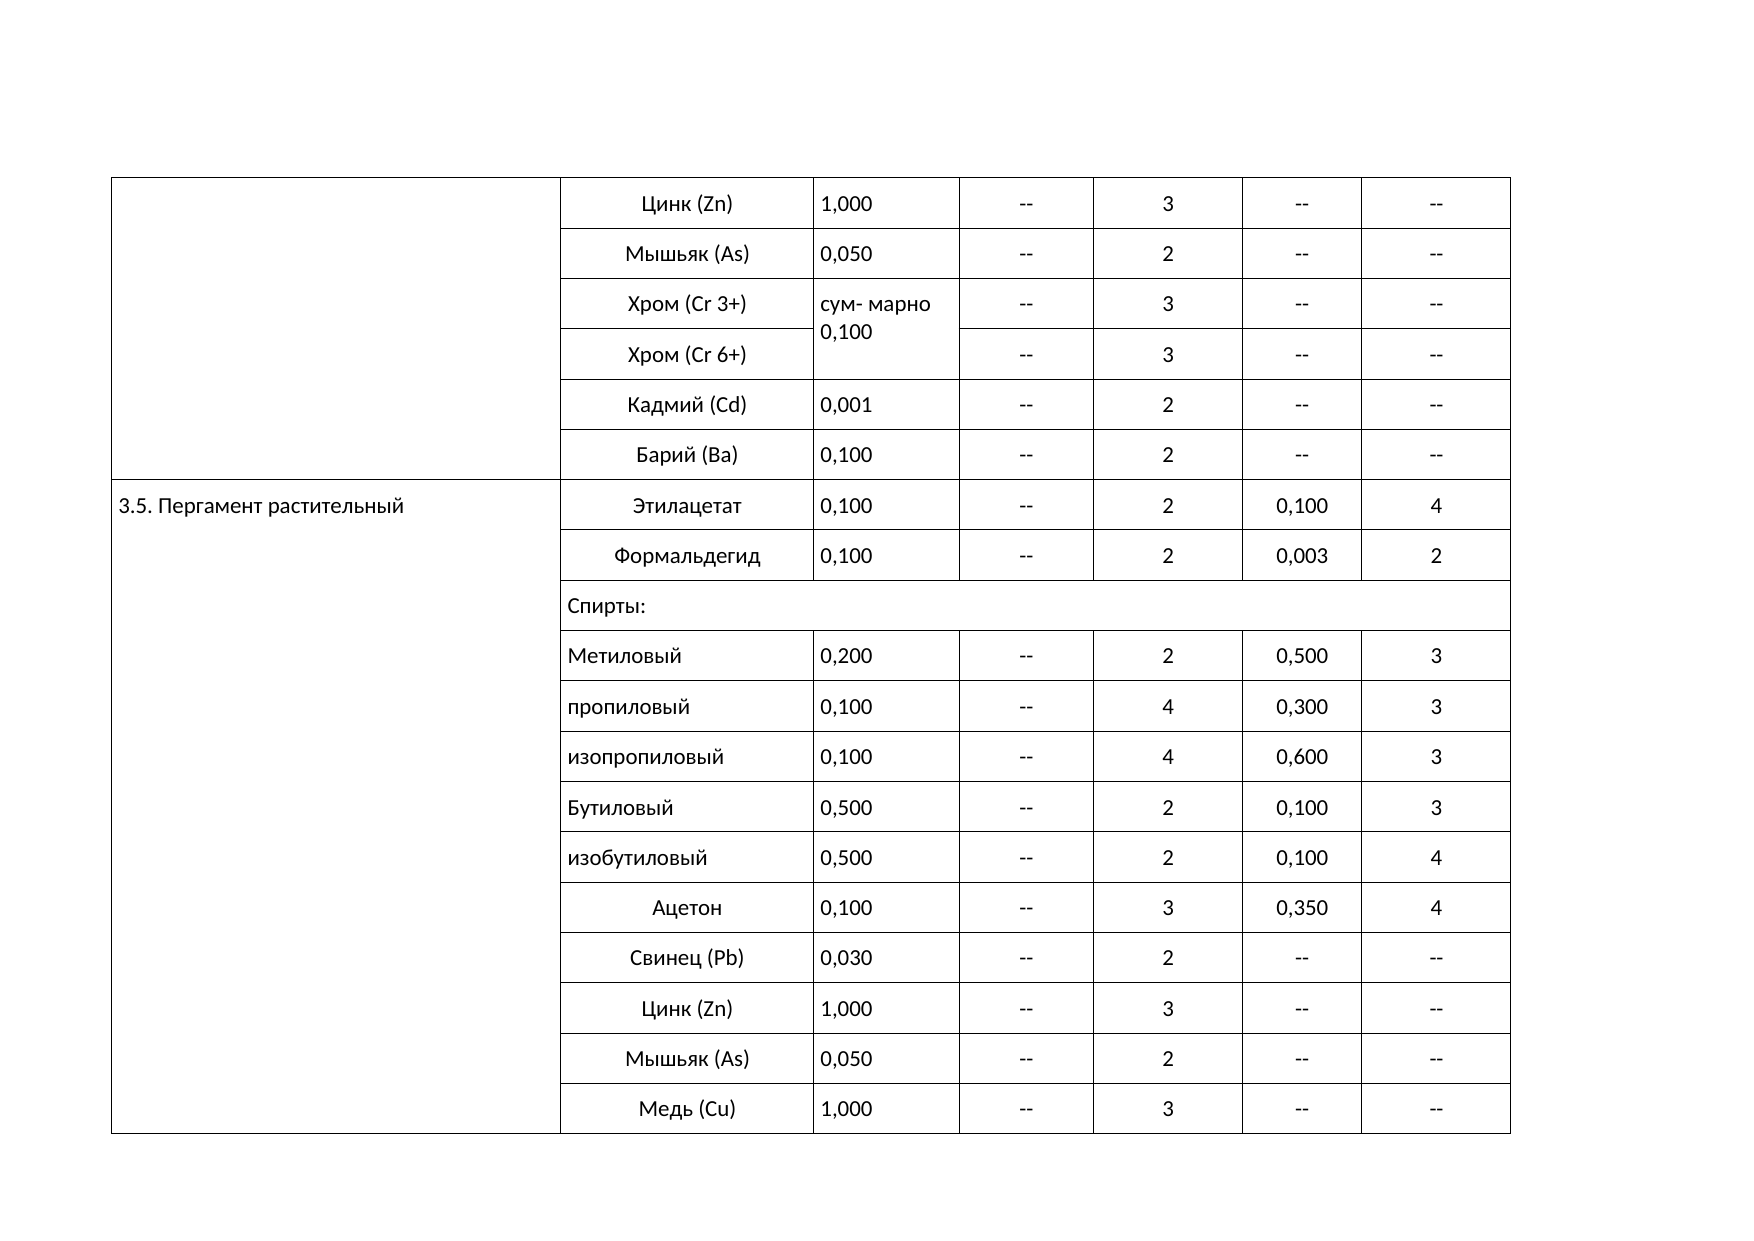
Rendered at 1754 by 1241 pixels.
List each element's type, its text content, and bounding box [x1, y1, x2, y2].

table_cell -- [960, 1084, 1093, 1133]
table_cell 2 [1094, 380, 1242, 429]
table_cell 3 [1362, 782, 1510, 831]
table_cell 1,000 [814, 1084, 959, 1133]
table_cell -- [1243, 933, 1361, 982]
table_cell Цинк (Zn) [561, 178, 813, 227]
table_cell -- [1362, 933, 1510, 982]
table_cell -- [960, 983, 1093, 1032]
table_cell -- [960, 631, 1093, 680]
table_cell -- [960, 832, 1093, 882]
table_cell 0,600 [1243, 732, 1361, 781]
table_cell 3 [1362, 631, 1510, 680]
table_cell -- [960, 229, 1093, 278]
table_cell 0,500 [814, 832, 959, 882]
table_cell -- [1243, 229, 1361, 278]
table_cell -- [960, 1034, 1093, 1083]
table_cell -- [1362, 380, 1510, 429]
table_cell 2 [1094, 430, 1242, 479]
table_cell 0,100 [814, 883, 959, 932]
table_cell -- [1243, 430, 1361, 479]
table_cell -- [960, 329, 1093, 378]
table_cell -- [1362, 983, 1510, 1032]
table_cell -- [1362, 430, 1510, 479]
table_cell -- [1243, 329, 1361, 378]
table_cell Мышьяк (As) [561, 229, 813, 278]
table_cell 4 [1362, 883, 1510, 932]
table_cell Цинк (Zn) [561, 983, 813, 1032]
table_cell -- [960, 380, 1093, 429]
table_cell 0,100 [1243, 782, 1361, 831]
table_cell 0,030 [814, 933, 959, 982]
table_cell 1,000 [814, 983, 959, 1032]
table_cell 0,100 [814, 430, 959, 479]
table_cell -- [1243, 1084, 1361, 1133]
table_cell 4 [1362, 480, 1510, 529]
table_cell 2 [1094, 782, 1242, 831]
table_cell 3 [1094, 279, 1242, 328]
table_cell -- [1362, 178, 1510, 227]
table_cell -- [1362, 1084, 1510, 1133]
table_cell Хром (Cr 3+) [561, 279, 813, 328]
table_cell 3 [1094, 983, 1242, 1032]
table_cell -- [960, 681, 1093, 731]
table_cell 3 [1094, 329, 1242, 378]
table_cell 0,100 [814, 480, 959, 529]
table_cell 2 [1094, 631, 1242, 680]
table_cell Мышьяк (As) [561, 1034, 813, 1083]
table_cell 4 [1094, 681, 1242, 731]
table_cell 0,003 [1243, 530, 1361, 580]
table_cell 0,200 [814, 631, 959, 680]
table_cell -- [960, 782, 1093, 831]
table_cell 0,100 [814, 530, 959, 580]
table_cell 2 [1094, 832, 1242, 882]
table_cell 0,050 [814, 1034, 959, 1083]
table_cell -- [1243, 279, 1361, 328]
table_cell -- [960, 480, 1093, 529]
table_cell 2 [1094, 229, 1242, 278]
table_cell 0,050 [814, 229, 959, 278]
table_cell 2 [1094, 480, 1242, 529]
table_cell Барий (Ba) [561, 430, 813, 479]
table_cell -- [1243, 983, 1361, 1032]
table_cell -- [1362, 279, 1510, 328]
table_cell 3 [1362, 732, 1510, 781]
table_cell -- [960, 732, 1093, 781]
table_cell Бутиловый [561, 782, 813, 831]
table_cell Медь (Cu) [561, 1084, 813, 1133]
table_cell Метиловый [561, 631, 813, 680]
table_cell 3 [1362, 681, 1510, 731]
table_cell 0,500 [1243, 631, 1361, 680]
table_cell -- [960, 430, 1093, 479]
table_cell Формальдегид [561, 530, 813, 580]
table_cell -- [1243, 178, 1361, 227]
table_cell 3 [1094, 883, 1242, 932]
table_cell 3.5. Пергамент растительный [112, 480, 560, 1133]
table_cell 4 [1362, 832, 1510, 882]
table_cell -- [1243, 380, 1361, 429]
table_cell -- [960, 883, 1093, 932]
table_cell 2 [1094, 530, 1242, 580]
table_cell 2 [1362, 530, 1510, 580]
table_cell -- [960, 530, 1093, 580]
table_cell 0,300 [1243, 681, 1361, 731]
table_cell 1,000 [814, 178, 959, 227]
table_cell -- [1362, 329, 1510, 378]
table_cell 0,350 [1243, 883, 1361, 932]
table_cell -- [960, 279, 1093, 328]
table_cell 0,500 [814, 782, 959, 831]
table_cell Этилацетат [561, 480, 813, 529]
table_cell 2 [1094, 933, 1242, 982]
table_cell Ацетон [561, 883, 813, 932]
table_cell -- [1243, 1034, 1361, 1083]
table_cell 3 [1094, 1084, 1242, 1133]
table_cell 0,100 [814, 732, 959, 781]
table_cell -- [1362, 1034, 1510, 1083]
table_cell -- [1362, 229, 1510, 278]
table_cell сум- марно 0,100 [814, 279, 959, 378]
table_cell 0,100 [1243, 832, 1361, 882]
table_cell изобутиловый [561, 832, 813, 882]
table_cell Кадмий (Cd) [561, 380, 813, 429]
table_cell 0,001 [814, 380, 959, 429]
table_cell 0,100 [1243, 480, 1361, 529]
table_cell изопропиловый [561, 732, 813, 781]
table_cell 3 [1094, 178, 1242, 227]
table_cell пропиловый [561, 681, 813, 731]
table_cell -- [960, 178, 1093, 227]
table_cell Свинец (Pb) [561, 933, 813, 982]
table_cell -- [960, 933, 1093, 982]
table_cell 0,100 [814, 681, 959, 731]
table_cell Спирты: [561, 581, 1510, 630]
table_cell 2 [1094, 1034, 1242, 1083]
table_cell 4 [1094, 732, 1242, 781]
table_cell Хром (Cr 6+) [561, 329, 813, 378]
